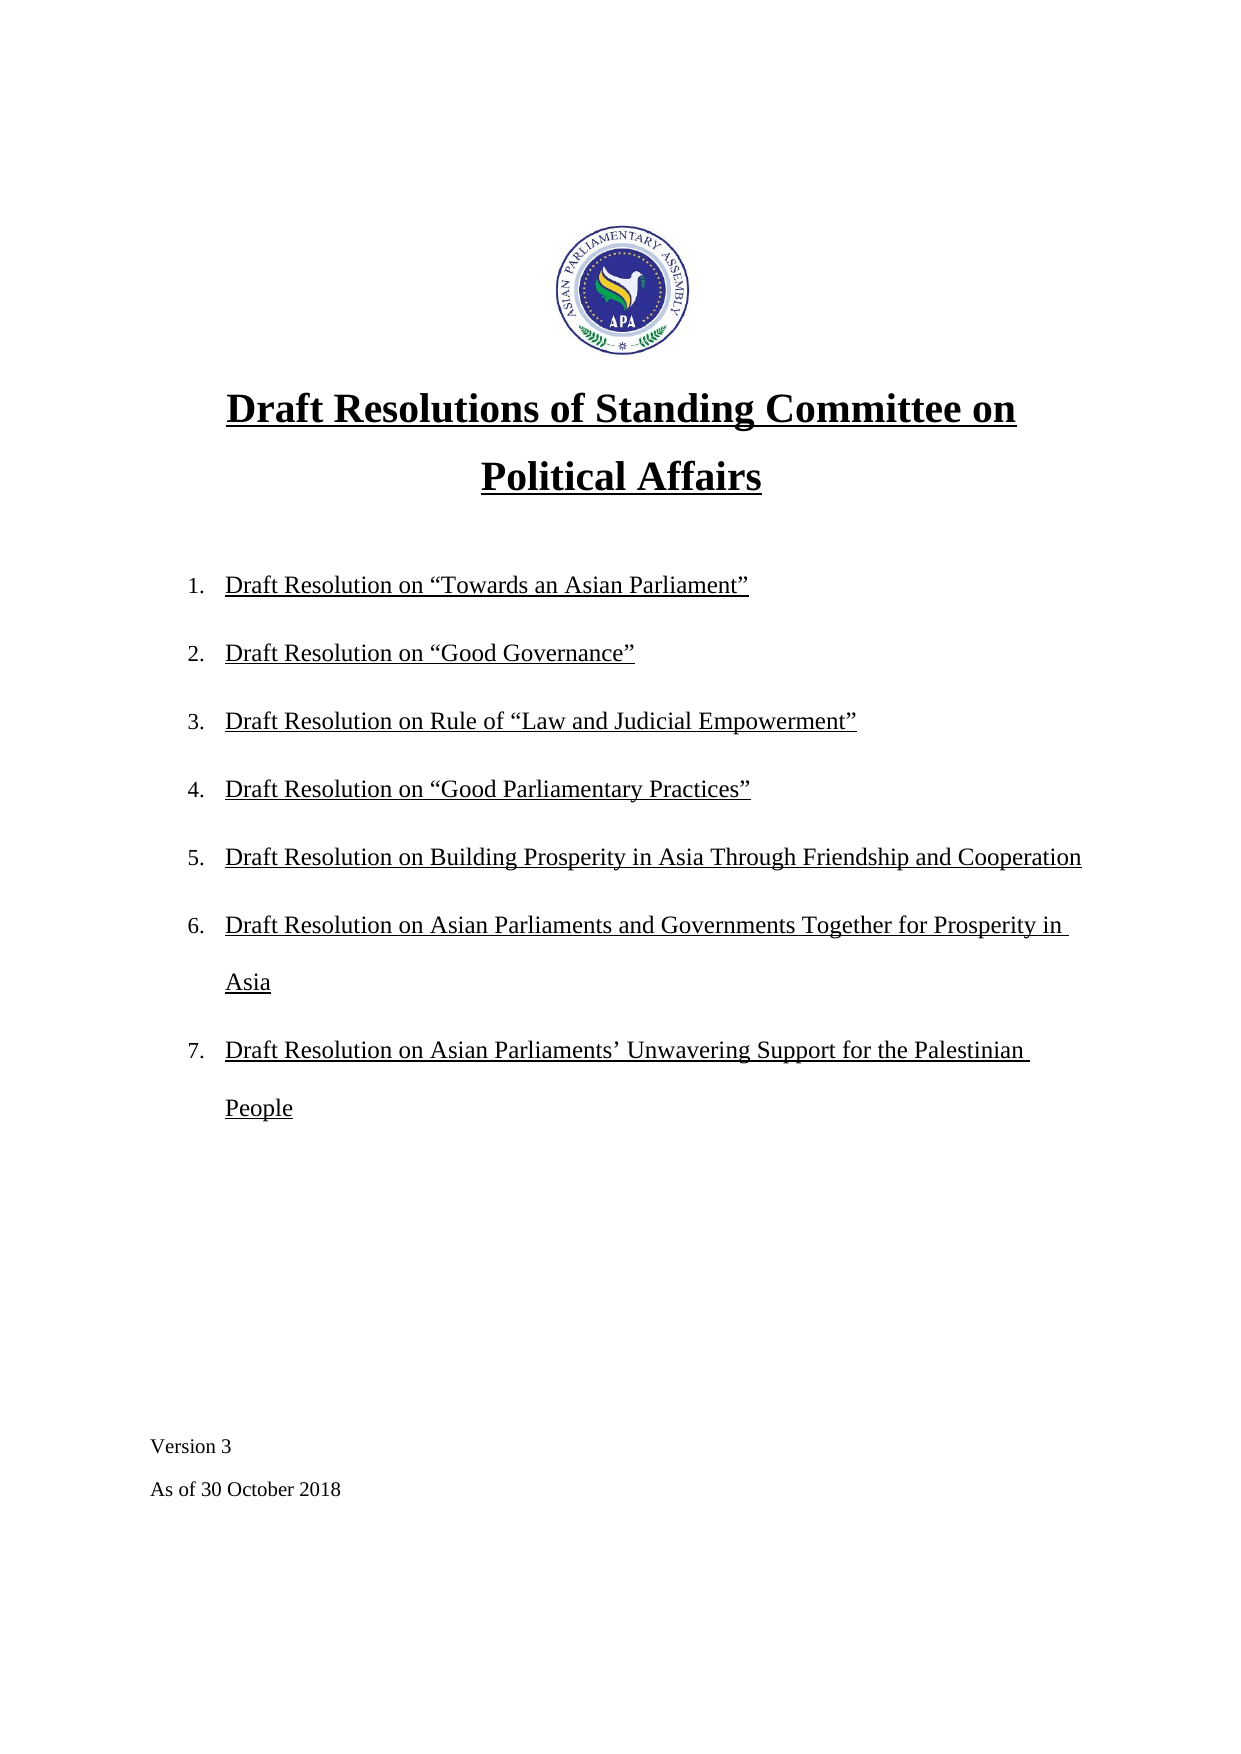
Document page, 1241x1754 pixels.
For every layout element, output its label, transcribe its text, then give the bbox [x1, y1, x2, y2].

picture [548, 218, 695, 365]
text Draft Resolution on Asian Parliaments’ Unwavering Support for the Palestinian People 12 [187, 1035, 1092, 1121]
text Draft Resolution on Building Prosperity in Asia Through Friendship and Cooperation 8 [187, 842, 1092, 871]
text Draft Resolution on “Good Parliamentary Practices” 6 [187, 774, 1092, 803]
text Draft Resolutions of Standing Committee on [150, 383, 1092, 431]
text Draft Resolution on “Good Governance” 3 [187, 638, 1092, 667]
text Version 3 [150, 1434, 1092, 1458]
text Draft Resolution on Asian Parliaments and Governments Together for Prosperity in Asia 10 [187, 910, 1092, 996]
text As of 30 October 2018 [150, 1477, 1092, 1501]
text Draft Resolution on Rule of “Law and Judicial Empowerment” 4 [187, 706, 1092, 735]
text Draft Resolution on “Towards an Asian Parliament” 2 [187, 570, 1092, 599]
text Political Affairs [150, 452, 1092, 499]
